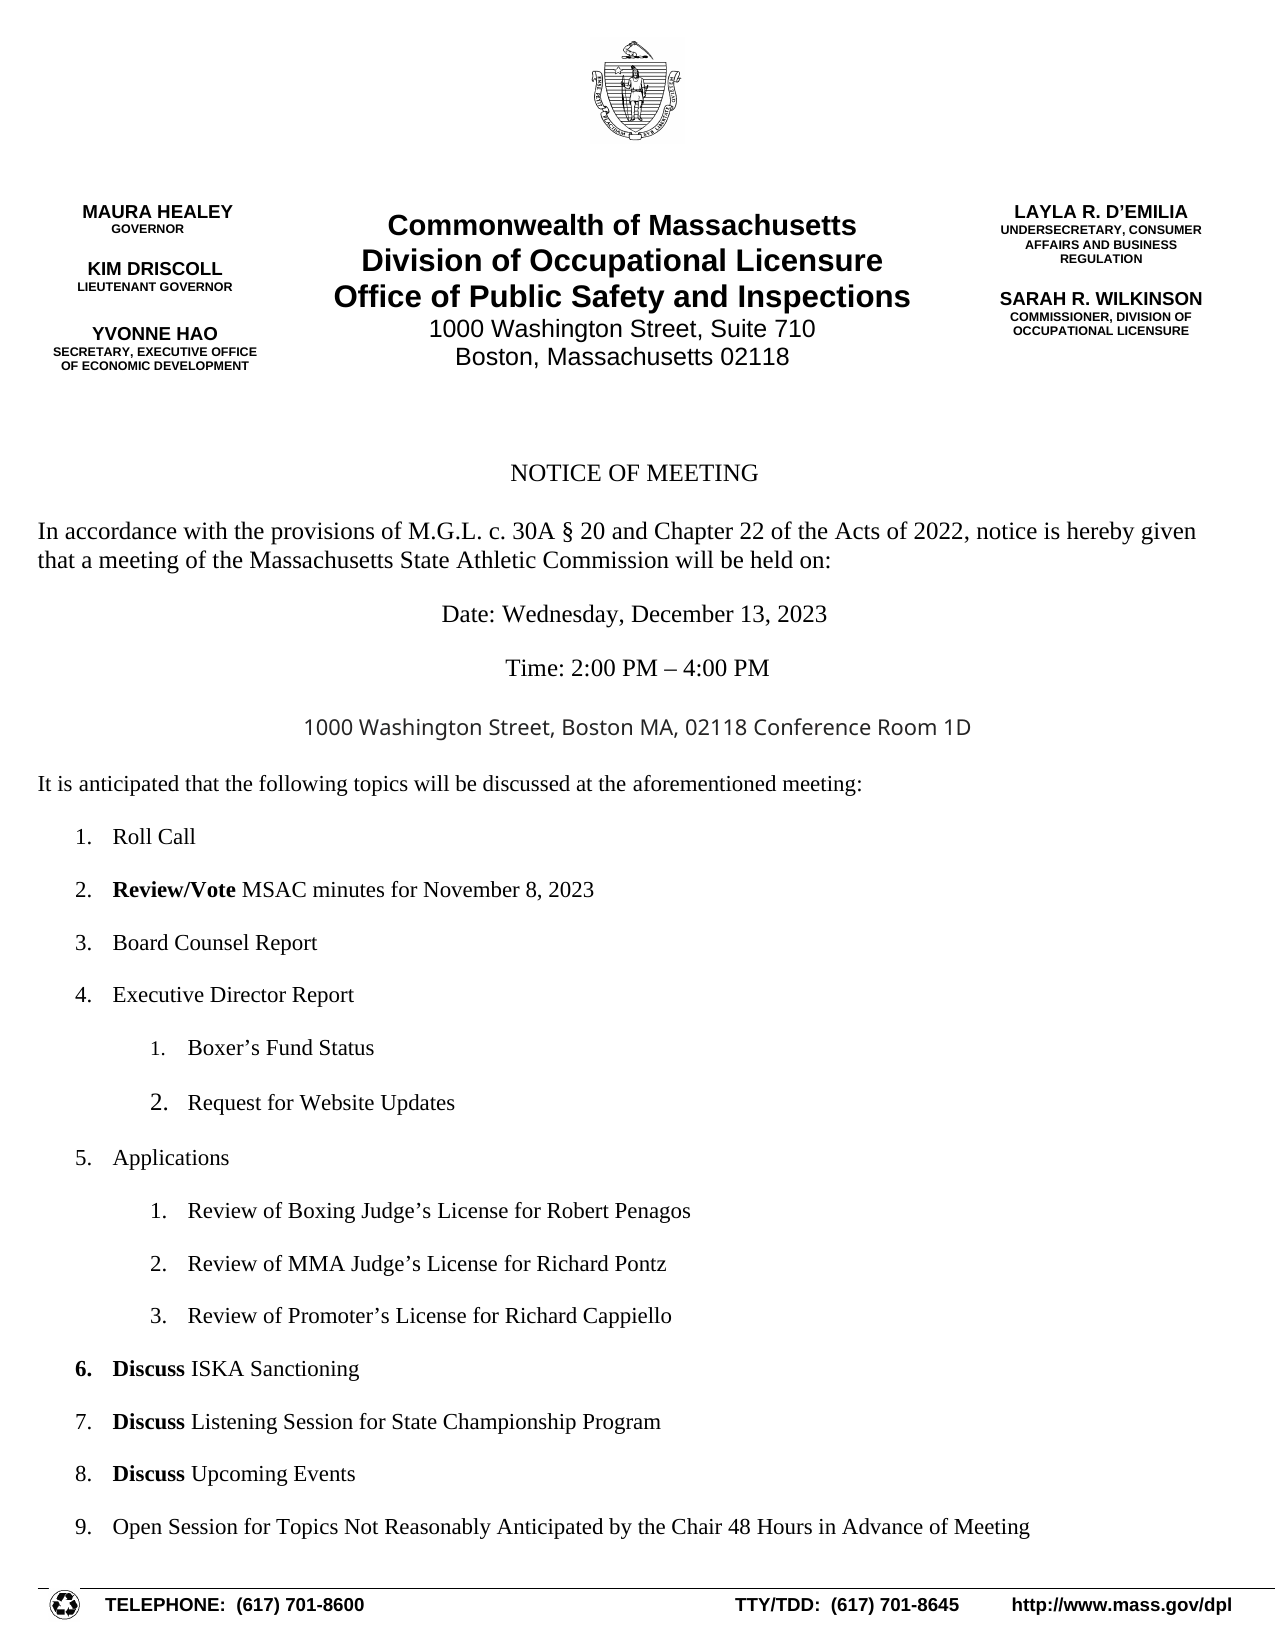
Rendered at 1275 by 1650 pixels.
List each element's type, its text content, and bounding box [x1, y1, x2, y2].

list Discuss Listening Session for State Championship Program [75, 1408, 1237, 1434]
text In accordance with the provisions of M.G.L. c. 30A § 20 and Chapter 22 of the Acts of 2022, notice is hereby given that a meeting of the Massachusetts State Athletic Commission will be held on: [37, 516, 1237, 573]
list Discuss Upcoming Events [75, 1460, 1237, 1487]
list Board Counsel Report [75, 928, 1237, 955]
list Discuss ISKA Sanctioning [75, 1355, 1237, 1381]
list Review of Promoter’s License for Richard Cappiello [150, 1302, 1237, 1329]
list Executive Director Report [75, 981, 1237, 1008]
text 1000 Washington Street, Boston MA, 02118 Conference Room 1D [37, 712, 1237, 742]
text NOTICE OF MEETING [37, 458, 1237, 487]
text Date: Wednesday, December 13, 2023 [37, 599, 1237, 628]
list Request for Website Updates [150, 1087, 1237, 1115]
list Boxer’s Fund Status [150, 1034, 1237, 1060]
text Time: 2:00 PM – 4:00 PM [37, 653, 1237, 682]
list Review of Boxing Judge’s License for Robert Penagos [150, 1197, 1237, 1223]
list Roll Call [75, 823, 1237, 849]
list Review/Vote MSAC minutes for November 8, 2023 [75, 876, 1237, 902]
text It is anticipated that the following topics will be discussed at the aforementioned meeting: [37, 770, 1237, 797]
list Open Session for Topics Not Reasonably Anticipated by the Chair 48 Hours in Advance of Meeting [75, 1513, 1237, 1539]
list Review of MMA Judge’s License for Richard Pontz [150, 1249, 1237, 1276]
list Applications [75, 1144, 1237, 1171]
